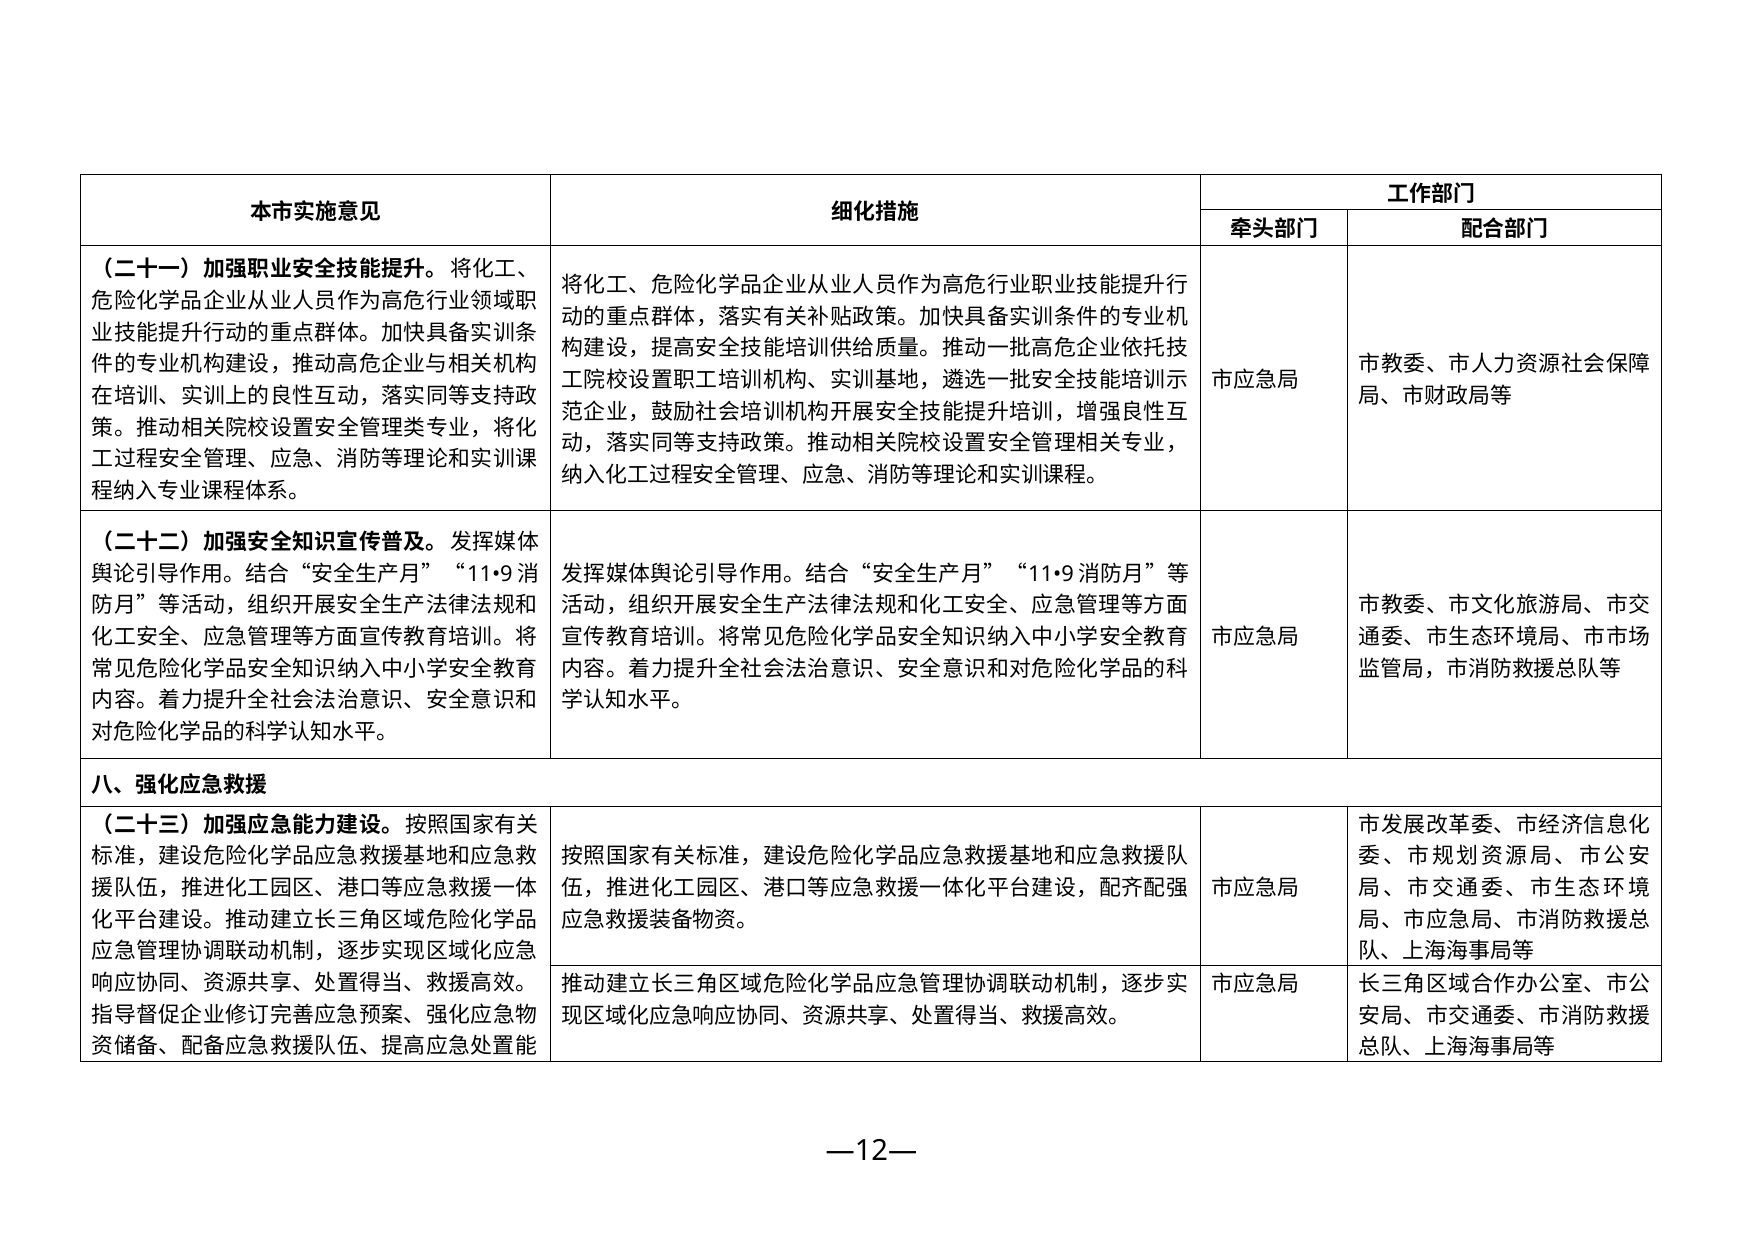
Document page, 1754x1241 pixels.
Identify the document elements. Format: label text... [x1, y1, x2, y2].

table_header 工作部门 [1201, 175, 1661, 209]
table_cell 按照国家有关标准，建设危险化学品应急救援基地和应急救援队伍，推进化工园区、港口等应急救援一体化平台建设，配齐配强应急救援装备物资。 [551, 807, 1200, 965]
table_cell 发挥媒体舆论引导作用。结合“安全生产月”“11•9消防月”等活动，组织开展安全生产法律法规和化工安全、应急管理等方面宣传教育培训。将常见危险化学品安全知识纳入中小学安全教育内容。着力提升全社会法治意识、安全意识和对危险化学品的科学认知水平。 [551, 511, 1200, 758]
table_cell （二十三）加强应急能力建设。按照国家有关标准，建设危险化学品应急救援基地和应急救援队伍，推进化工园区、港口等应急救援一体化平台建设。推动建立长三角区域危险化学品应急管理协调联动机制，逐步实现区域化应急响应协同、资源共享、处置得当、救援高效。指导督促企业修订完善应急预案、强化应急物资储备、配备应急救援队伍、提高应急处置能力。 [81, 807, 550, 1061]
table_cell 八、强化应急救援 [81, 759, 1661, 806]
table_cell 推动建立长三角区域危险化学品应急管理协调联动机制，逐步实现区域化应急响应协同、资源共享、处置得当、救援高效。 [551, 966, 1200, 1061]
table_cell 牵头部门 [1201, 210, 1347, 244]
table_cell （二十一）加强职业安全技能提升。将化工、危险化学品企业从业人员作为高危行业领域职业技能提升行动的重点群体。加快具备实训条件的专业机构建设，推动高危企业与相关机构在培训、实训上的良性互动，落实同等支持政策。推动相关院校设置安全管理类专业，将化工过程安全管理、应急、消防等理论和实训课程纳入专业课程体系。 [81, 246, 550, 510]
table_cell 市发展改革委、市经济信息化委、市规划资源局、市公安局、市交通委、市生态环境局、市应急局、市消防救援总队、上海海事局等 [1348, 807, 1661, 965]
table_cell 市教委、市文化旅游局、市交通委、市生态环境局、市市场监管局，市消防救援总队等 [1348, 511, 1661, 758]
table_cell 市应急局 [1201, 511, 1347, 758]
table_cell 配合部门 [1348, 210, 1661, 244]
table_header 本市实施意见 [81, 175, 550, 244]
table_cell 市教委、市人力资源社会保障局、市财政局等 [1348, 246, 1661, 510]
table_cell 市应急局 [1201, 246, 1347, 510]
table_cell 市应急局 [1201, 807, 1347, 965]
table_cell 长三角区域合作办公室、市公安局、市交通委、市消防救援总队、上海海事局等 [1348, 966, 1661, 1061]
table_cell 市应急局 [1201, 966, 1347, 1061]
table_header 细化措施 [551, 175, 1200, 244]
table_cell 将化工、危险化学品企业从业人员作为高危行业职业技能提升行动的重点群体，落实有关补贴政策。加快具备实训条件的专业机构建设，提高安全技能培训供给质量。推动一批高危企业依托技工院校设置职工培训机构、实训基地，遴选一批安全技能培训示范企业，鼓励社会培训机构开展安全技能提升培训，增强良性互动，落实同等支持政策。推动相关院校设置安全管理相关专业，纳入化工过程安全管理、应急、消防等理论和实训课程。 [551, 246, 1200, 510]
table_cell （二十二）加强安全知识宣传普及。发挥媒体舆论引导作用。结合“安全生产月”“11•9消防月”等活动，组织开展安全生产法律法规和化工安全、应急管理等方面宣传教育培训。将常见危险化学品安全知识纳入中小学安全教育内容。着力提升全社会法治意识、安全意识和对危险化学品的科学认知水平。 [81, 511, 550, 758]
